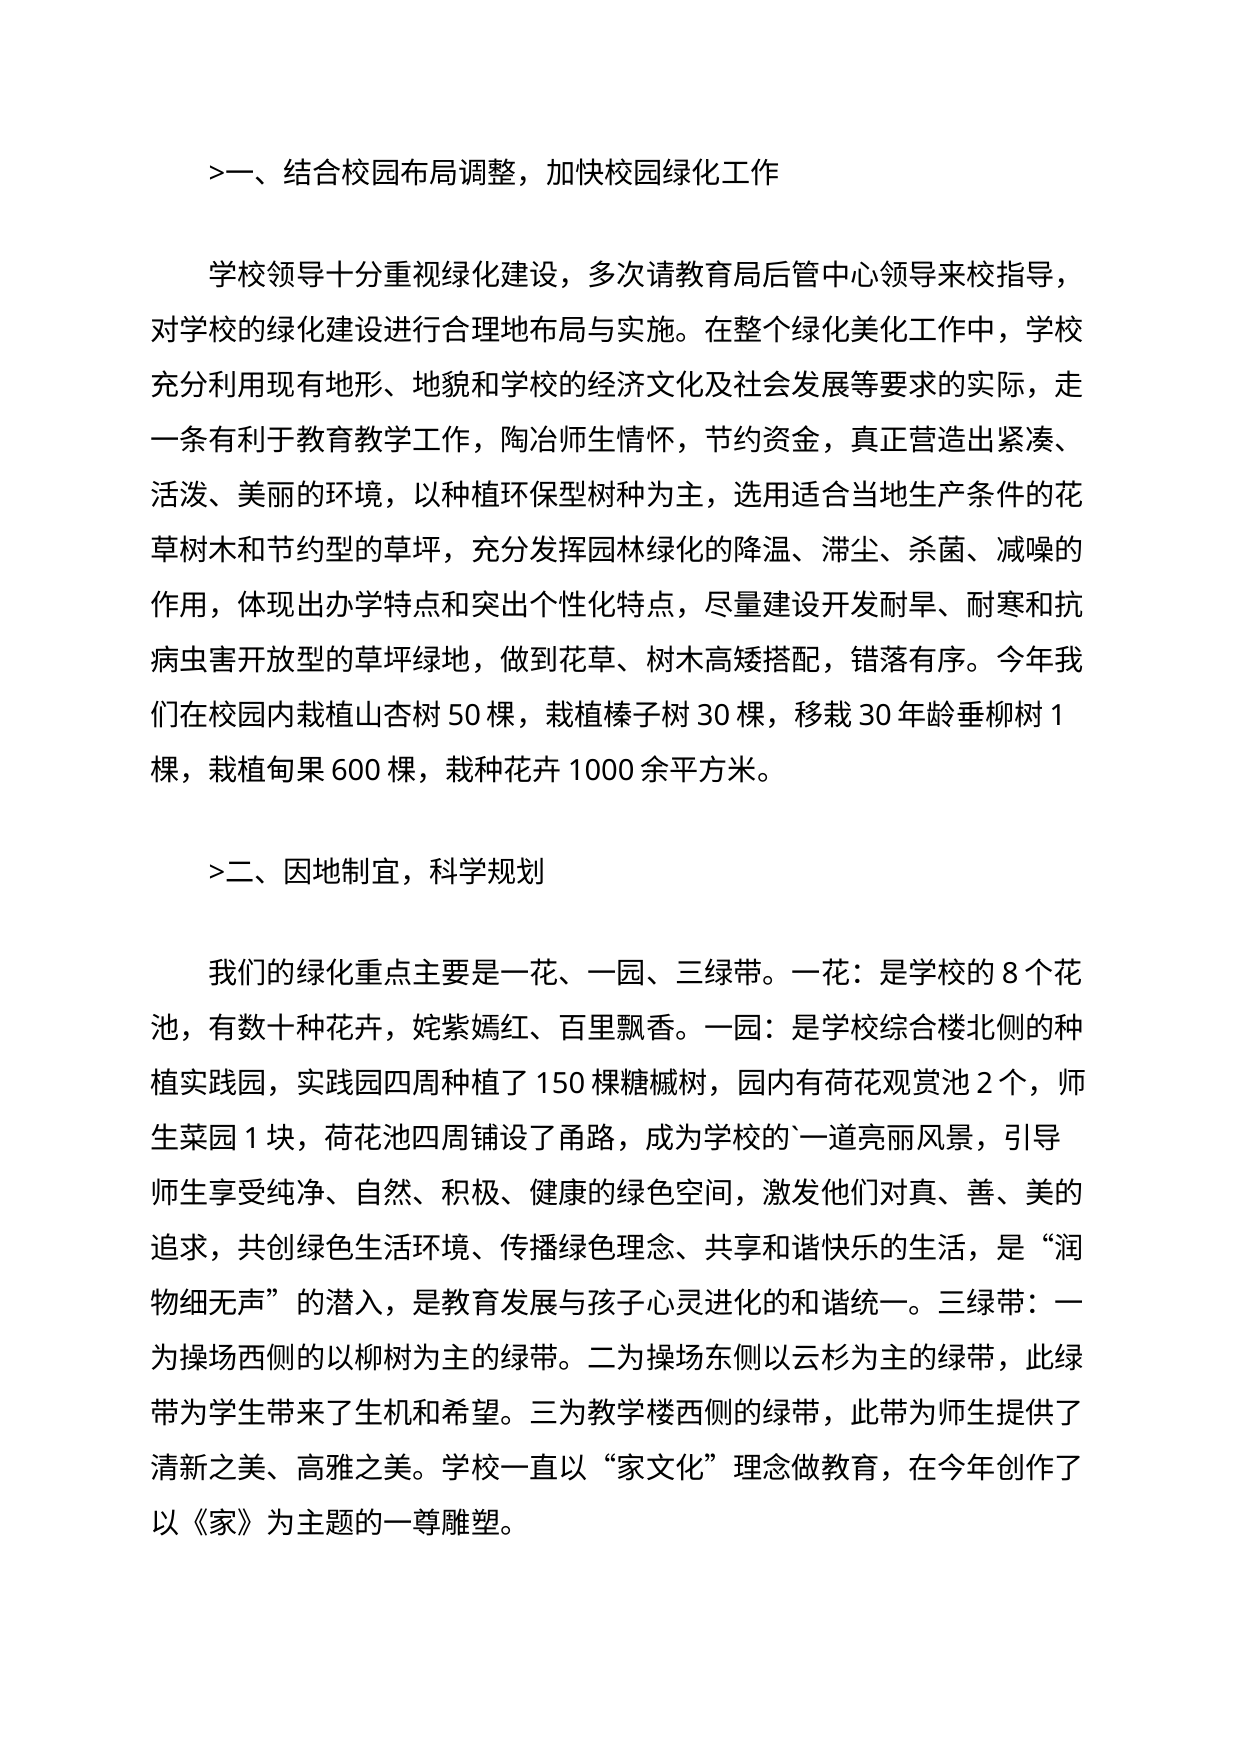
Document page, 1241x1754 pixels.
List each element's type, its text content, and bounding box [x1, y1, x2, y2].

text 学校领导十分重视绿化建设，多次请教育局后管中心领导来校指导，对学校的绿化建设进行合理地布局与实施。在整个绿化美化工作中，学校充分利用现有地形、地貌和学校的经济文化及社会发展等要求的实际，走一条有利于教育教学工作，陶冶师生情怀，节约资金，真正营造出紧凑、活泼、美丽的环境，以种植环保型树种为主，选用适合当地生产条件的花草树木和节约型的草坪，充分发挥园林绿化的降温、滞尘、杀菌、减噪的作用，体现出办学特点和突出个性化特点，尽量建设开发耐旱、耐寒和抗病虫害开放型的草坪绿地，做到花草、树木高矮搭配，错落有序。今年我们在校园内栽植山杏树50棵，栽植榛子树30棵，移栽30年龄垂柳树1棵，栽植甸果600棵，栽种花卉1000余平方米。 [150, 252, 1090, 788]
text 我们的绿化重点主要是一花、一园、三绿带。一花：是学校的8个花池，有数十种花卉，姹紫嫣红、百里飘香。一园：是学校综合楼北侧的种植实践园，实践园四周种植了150棵糖槭树，园内有荷花观赏池2个，师生菜园1块，荷花池四周铺设了甬路，成为学校的`一道亮丽风景，引导师生享受纯净、自然、积极、健康的绿色空间，激发他们对真、善、美的追求，共创绿色生活环境、传播绿色理念、共享和谐快乐的生活，是“润物细无声”的潜入，是教育发展与孩子心灵进化的和谐统一。三绿带：一为操场西侧的以柳树为主的绿带。二为操场东侧以云杉为主的绿带，此绿带为学生带来了生机和希望。三为教学楼西侧的绿带，此带为师生提供了清新之美、高雅之美。学校一直以“家文化”理念做教育，在今年创作了以《家》为主题的一尊雕塑。 [150, 950, 1090, 1542]
text >一、结合校园布局调整，加快校园绿化工作 [150, 150, 1090, 192]
text >二、因地制宜，科学规划 [150, 848, 1090, 891]
